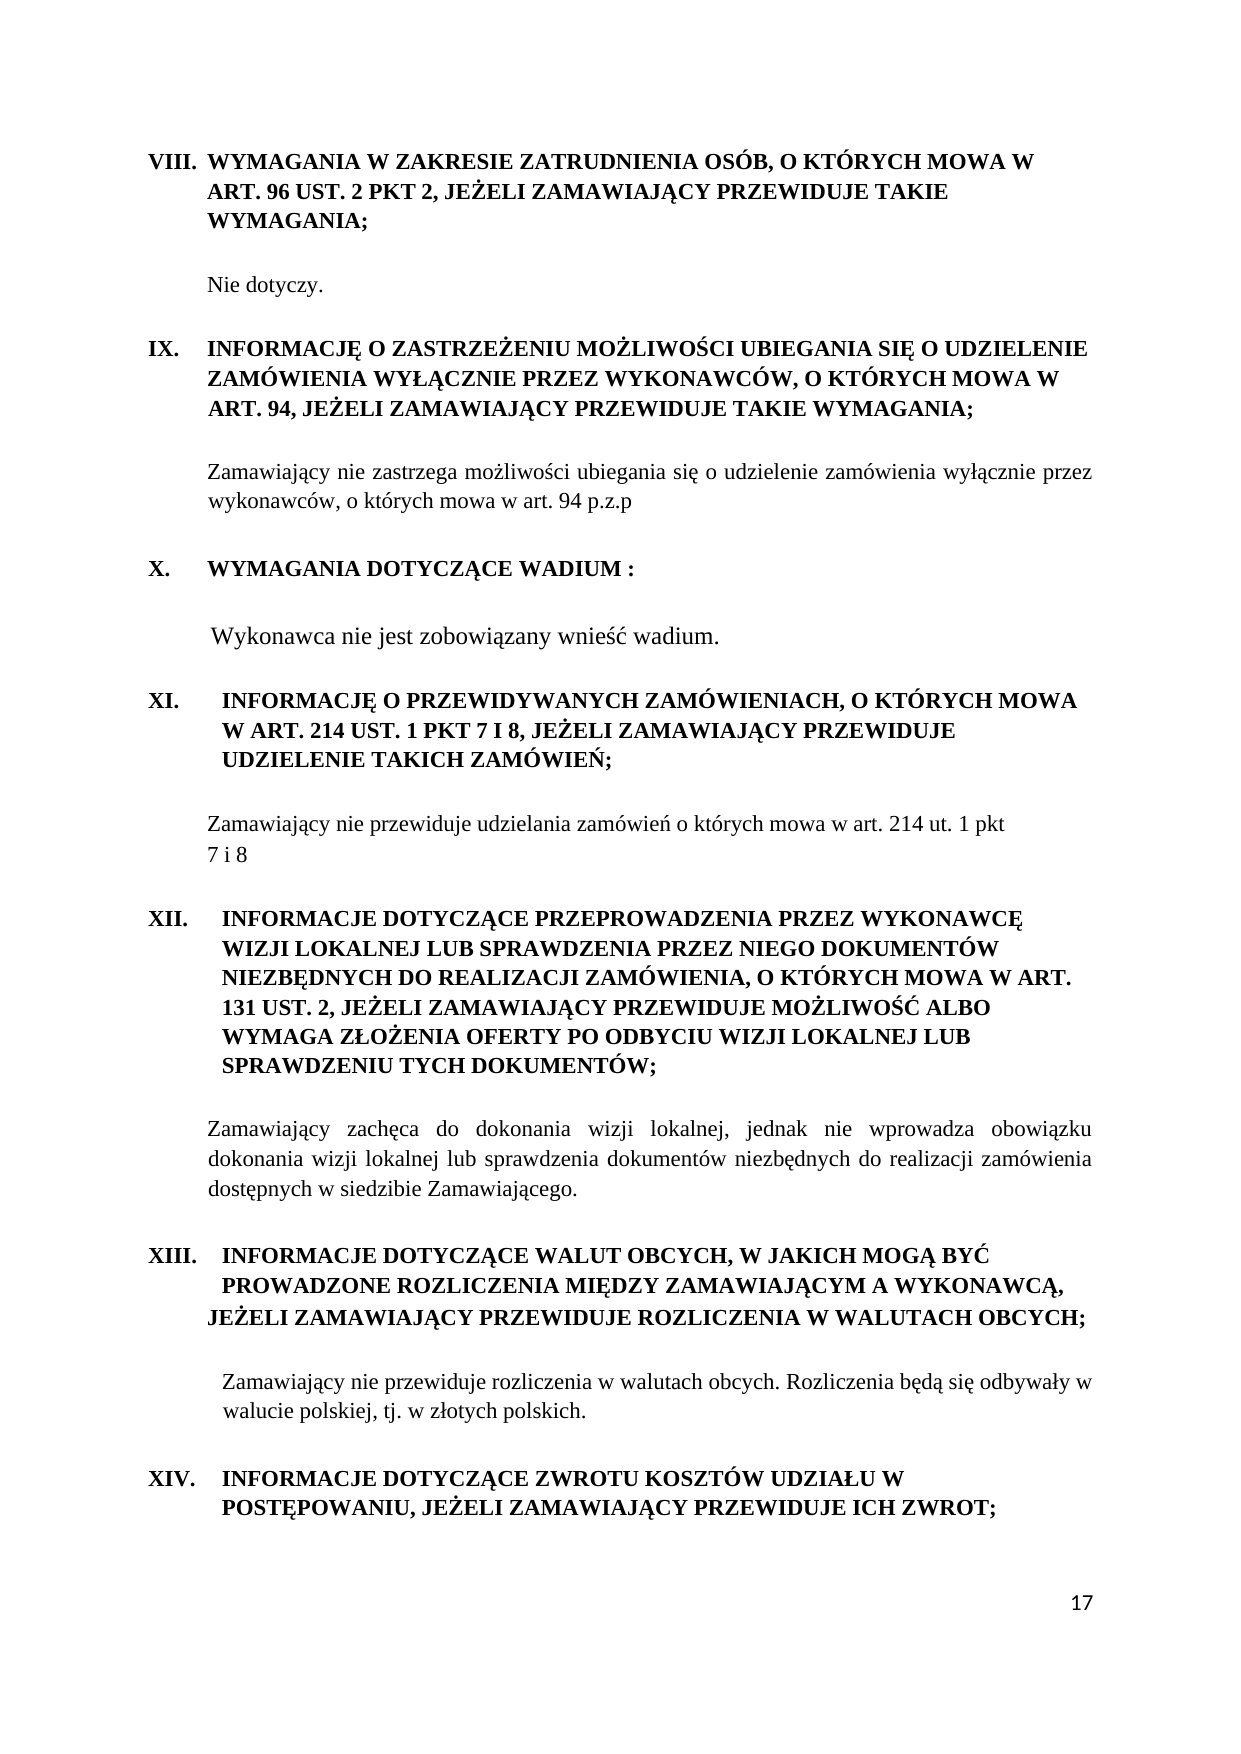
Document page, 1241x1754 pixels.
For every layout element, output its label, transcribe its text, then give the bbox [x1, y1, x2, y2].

list INFORMACJE DOTYCZĄCE WALUT OBCYCH, W JAKICH MOGĄ BYĆ PROWADZONE ROZLICZENIA MIĘDZY ZAMAWIAJĄCYM A WYKONAWCĄ, [148, 1242, 1093, 1298]
text JEŻELI ZAMAWIAJĄCY PRZEWIDUJE ROZLICZENIA W WALUTACH OBCYCH; [207, 1304, 1093, 1330]
text Zamawiający nie przewiduje rozliczenia w walutach obcych. Rozliczenia będą się odbywały w walucie polskiej, tj. w złotych polskich. [222, 1368, 1093, 1424]
text Wykonawca nie jest zobowiązany wnieść wadium. [148, 621, 1093, 649]
list INFORMACJE DOTYCZĄCE ZWROTU KOSZTÓW UDZIAŁU W POSTĘPOWANIU, JEŻELI ZAMAWIAJĄCY PRZEWIDUJE ICH ZWROT; [148, 1465, 1093, 1521]
list INFORMACJE DOTYCZĄCE PRZEPROWADZENIA PRZEZ WYKONAWCĘ WIZJI LOKALNEJ LUB SPRAWDZENIA PRZEZ NIEGO DOKUMENTÓW NIEZBĘDNYCH DO REALIZACJI ZAMÓWIENIA, O KTÓRYCH MOWA W ART. 131 UST. 2, JEŻELI ZAMAWIAJĄCY PRZEWIDUJE MOŻLIWOŚĆ ALBO WYMAGA ZŁOŻENIA OFERTY PO ODBYCIU WIZJI LOKALNEJ LUB SPRAWDZENIU TYCH DOKUMENTÓW; [148, 905, 1093, 1079]
list WYMAGANIA W ZAKRESIE ZATRUDNIENIA OSÓB, O KTÓRYCH MOWA W ART. 96 UST. 2 PKT 2, JEŻELI ZAMAWIAJĄCY PRZEWIDUJE TAKIE WYMAGANIA; [148, 148, 1093, 233]
list INFORMACJĘ O ZASTRZEŻENIU MOŻLIWOŚCI UBIEGANIA SIĘ O UDZIELENIE [148, 335, 1093, 362]
text Zamawiający nie przewiduje udzielania zamówień o których mowa w art. 214 ut. 1 pkt [207, 811, 1093, 837]
text ZAMÓWIENIA WYŁĄCZNIE PRZEZ WYKONAWCÓW, O KTÓRYCH MOWA W ART. 94, JEŻELI ZAMAWIAJĄCY PRZEWIDUJE TAKIE WYMAGANIA; [207, 365, 1093, 421]
text 7 i 8 [207, 841, 1093, 867]
list WYMAGANIA DOTYCZĄCE WADIUM : [148, 555, 1093, 581]
list INFORMACJĘ O PRZEWIDYWANYCH ZAMÓWIENIACH, O KTÓRYCH MOWA W ART. 214 UST. 1 PKT 7 I 8, JEŻELI ZAMAWIAJĄCY PRZEWIDUJE UDZIELENIE TAKICH ZAMÓWIEŃ; [148, 687, 1093, 773]
text Zamawiający nie zastrzega możliwości ubiegania się o udzielenie zamówienia wyłącznie przez wykonawców, o których mowa w art. 94 p.z.p [207, 458, 1093, 514]
text Nie dotyczy. [207, 271, 1093, 297]
text Zamawiający zachęca do dokonania wizji lokalnej, jednak nie wprowadza obowiązku dokonania wizji lokalnej lub sprawdzenia dokumentów niezbędnych do realizacji zamówienia dostępnych w siedzibie Zamawiającego. [207, 1115, 1093, 1201]
